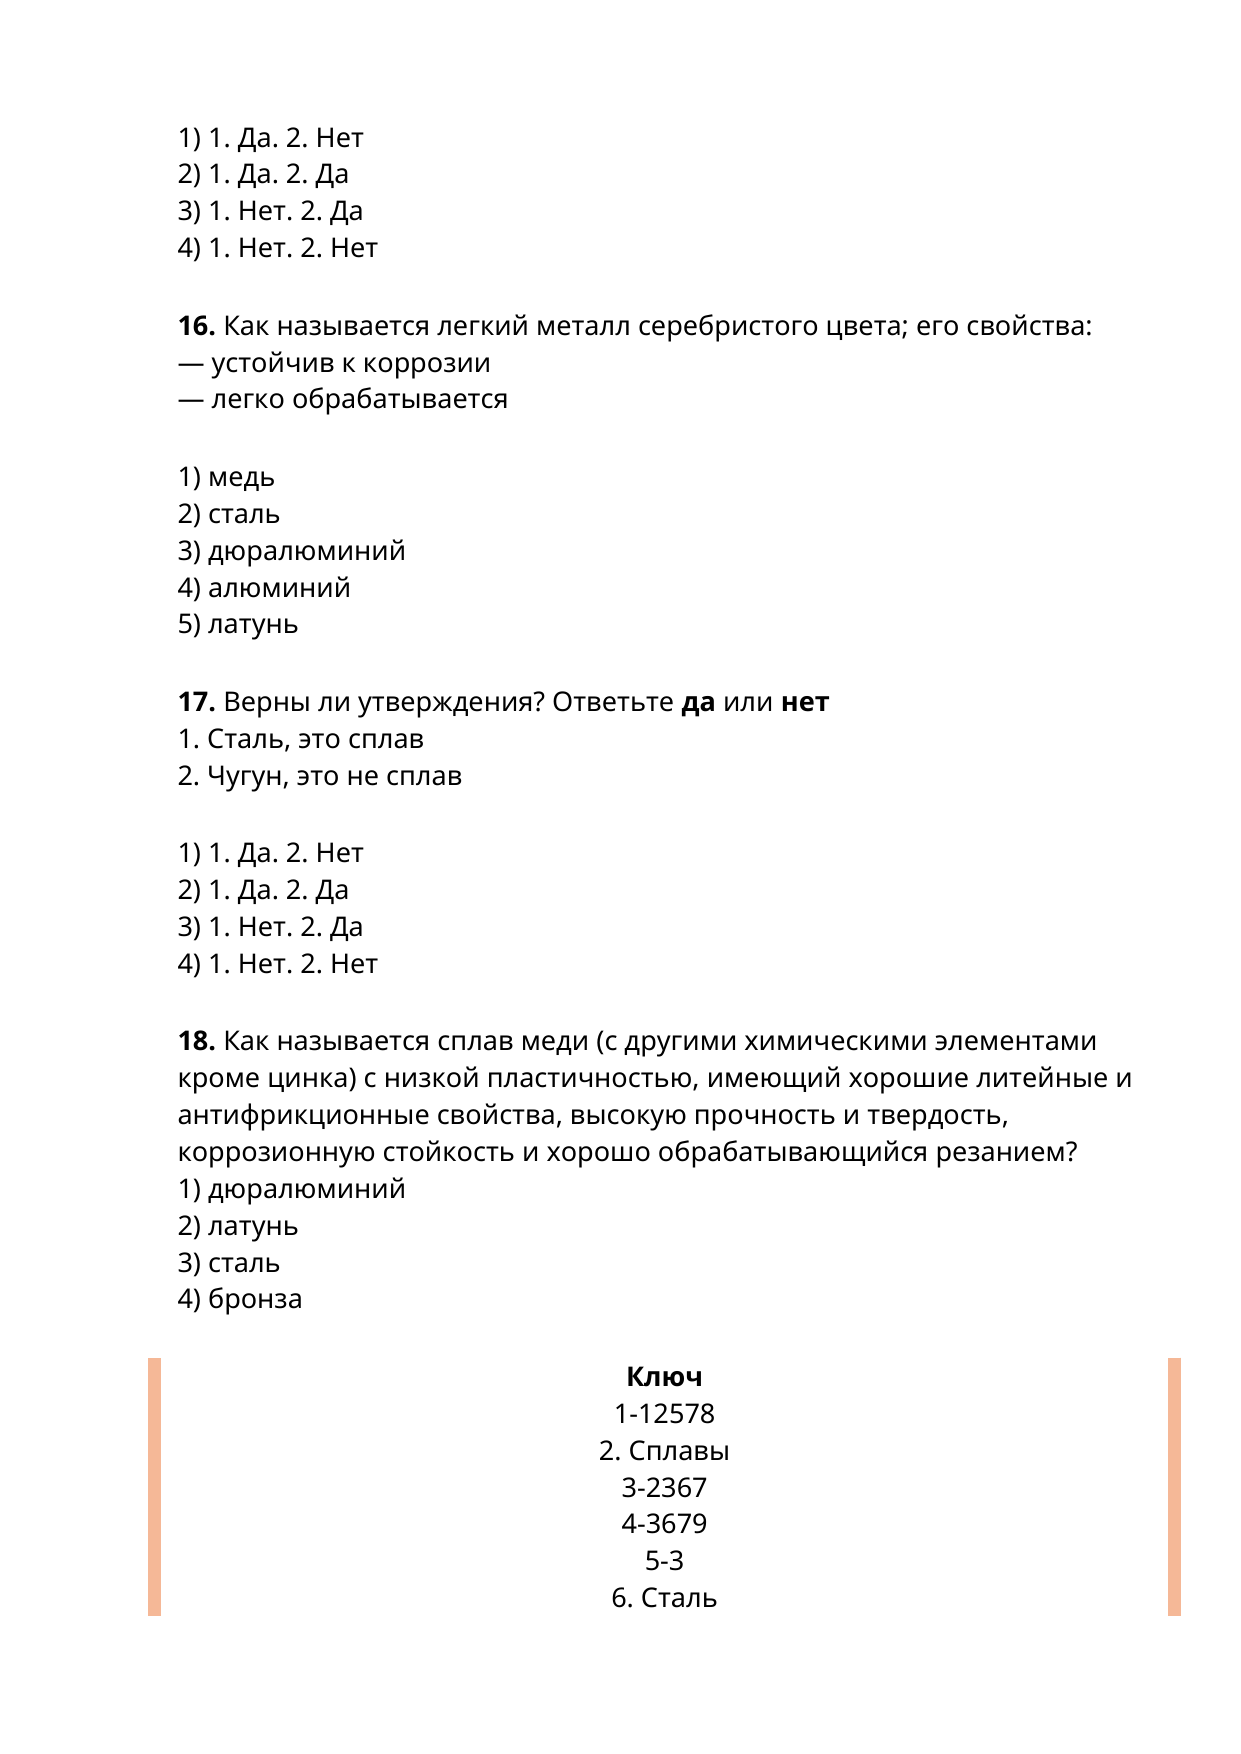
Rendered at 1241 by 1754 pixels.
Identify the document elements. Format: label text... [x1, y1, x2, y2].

text 1) дюралюминий 2) латунь 3) сталь 4) бронза [177, 1169, 1152, 1317]
text 18. Как называется сплав меди (с другими химическими элементами кроме цинка) с низкой пластичностью, имеющий хорошие литейные и антифрикционные свойства, высокую прочность и твердость, коррозионную стойкость и хорошо обрабатывающийся резанием? [177, 1022, 1152, 1169]
text 17. Верны ли утверждения? Ответьте да или нет [177, 682, 1152, 719]
text 1) 1. Да. 2. Нет 2) 1. Да. 2. Да 3) 1. Нет. 2. Да 4) 1. Нет. 2. Нет [177, 834, 1152, 981]
text 1. Сталь, это сплав 2. Чугун, это не сплав [177, 719, 1152, 793]
text 16. Как называется легкий металл серебристого цвета; его свойства: [177, 306, 1152, 343]
text Ключ 1-12578 2. Сплавы 3-2367 4-3679 5-3 6. Сталь 7-356 8-2567 9. Чугун 10-1 11-3 12-2 13-1 14-35 15-4 16-4 17-1 18-5 [148, 1357, 1180, 1616]
text 1) 1. Да. 2. Нет 2) 1. Да. 2. Да 3) 1. Нет. 2. Да 4) 1. Нет. 2. Нет [177, 118, 1152, 266]
text 1) медь 2) сталь 3) дюралюминий 4) алюминий 5) латунь [177, 457, 1152, 642]
text — устойчив к коррозии — легко обрабатывается [177, 343, 1152, 417]
